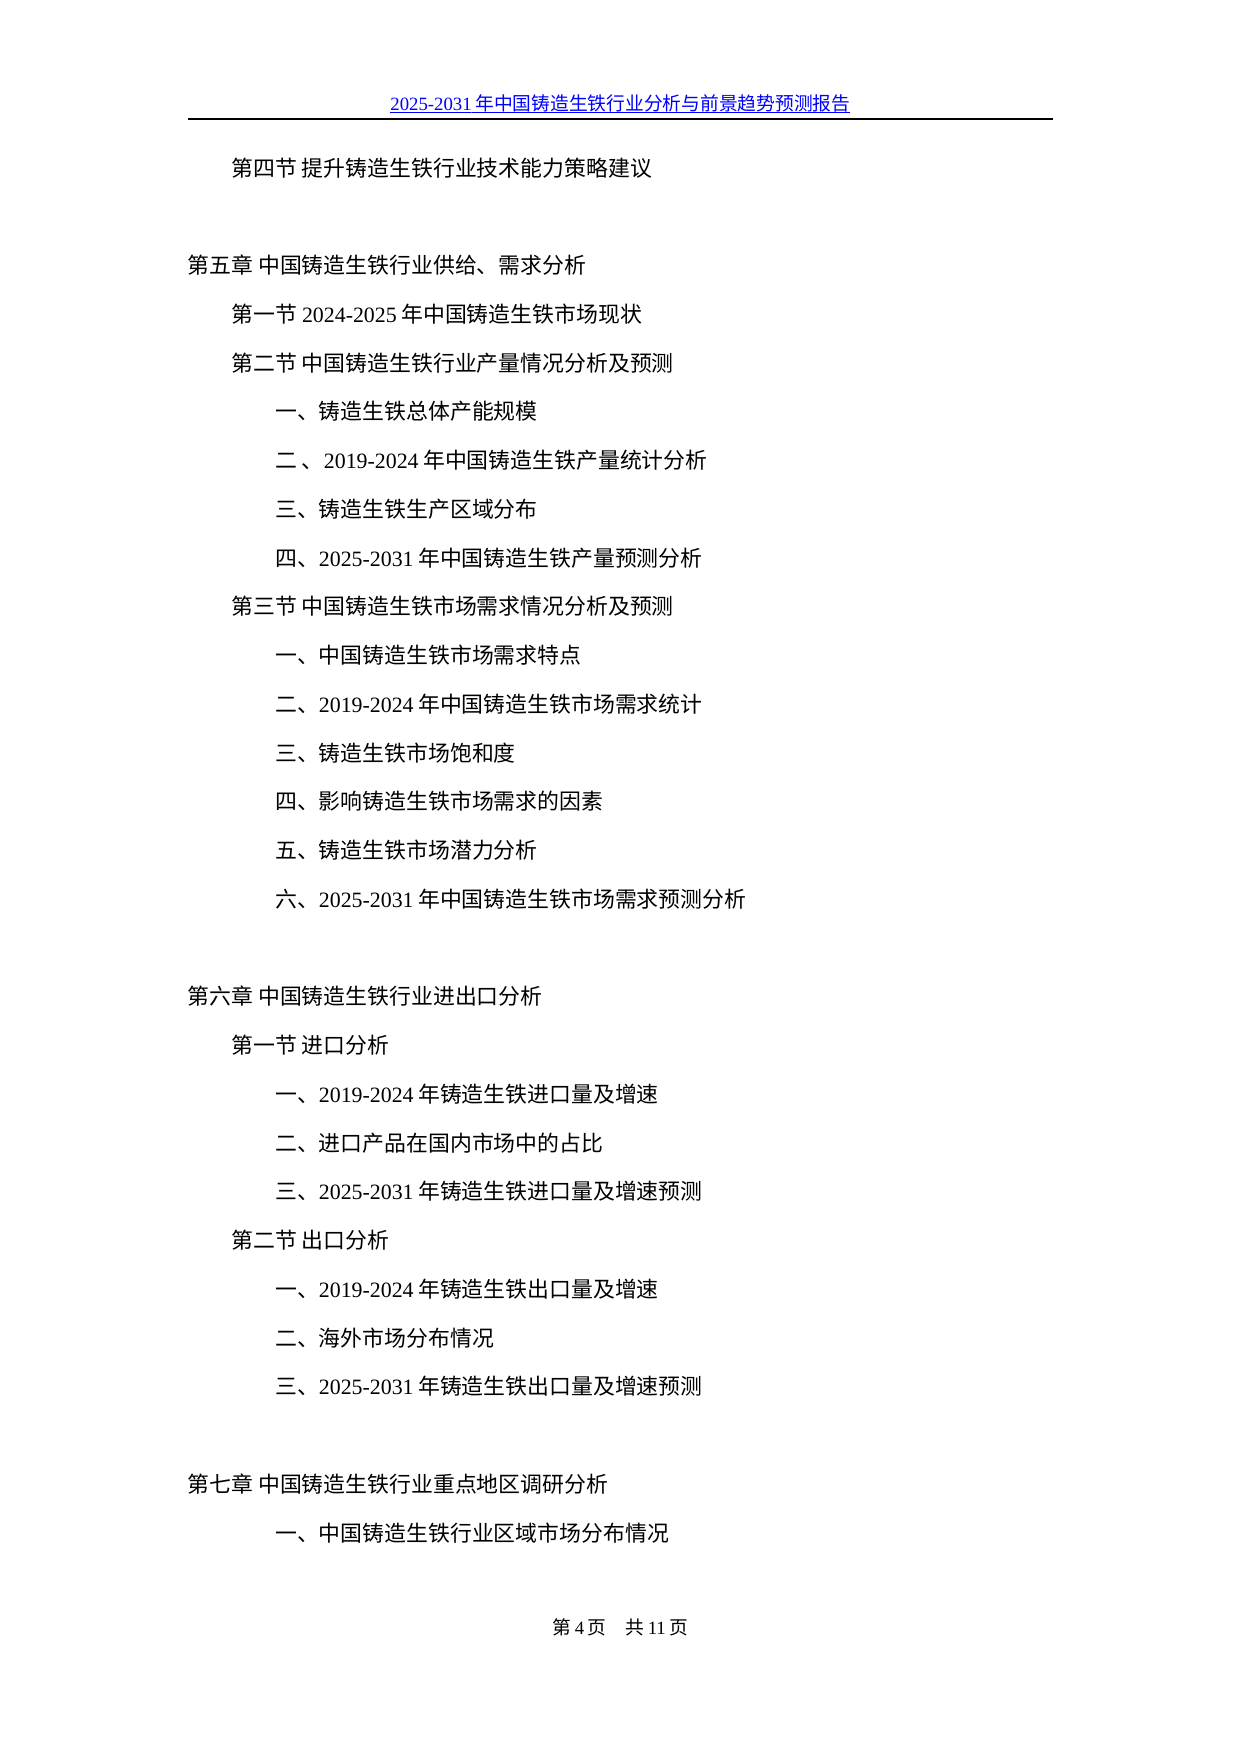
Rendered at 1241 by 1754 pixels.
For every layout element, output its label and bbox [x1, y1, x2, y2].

text [187, 150, 1053, 1548]
